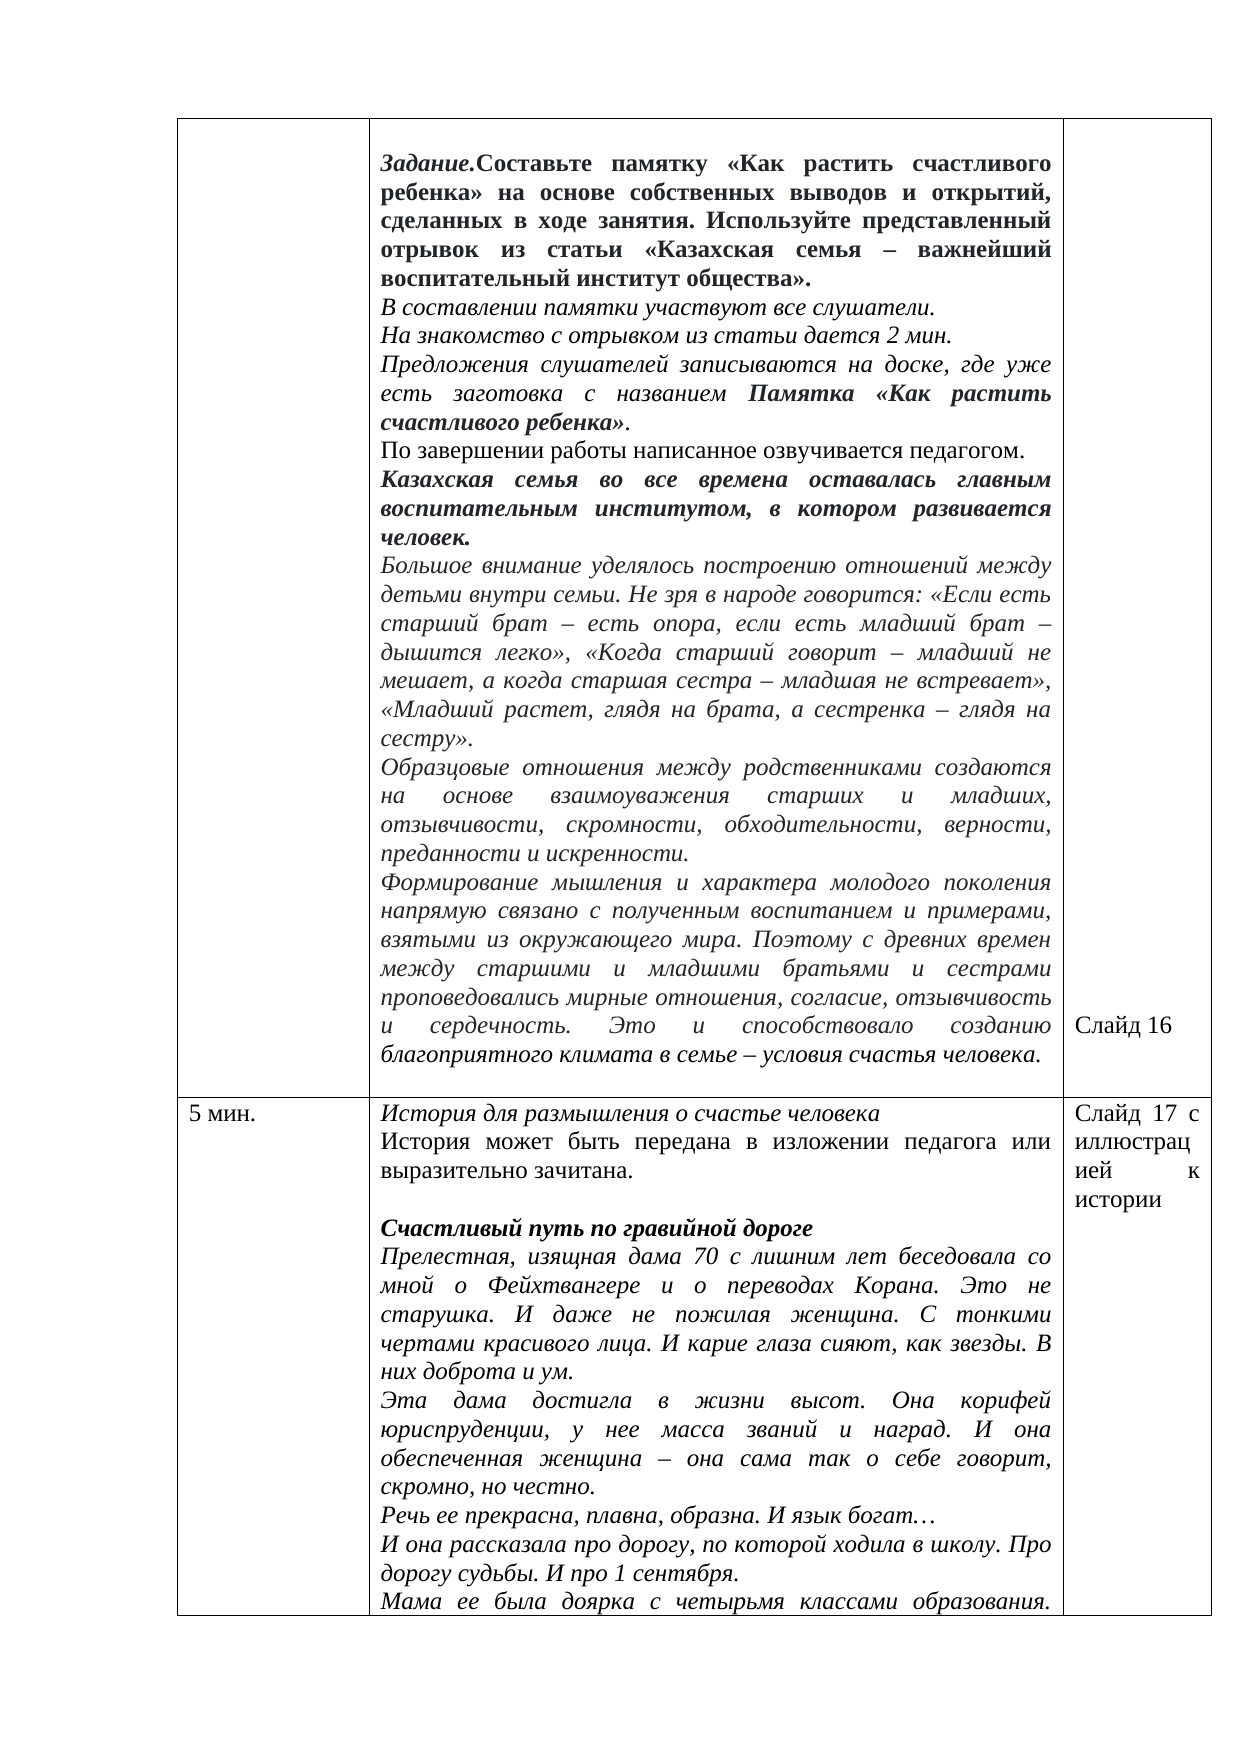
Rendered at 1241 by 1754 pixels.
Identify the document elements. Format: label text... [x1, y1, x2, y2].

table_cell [178, 119, 369, 1097]
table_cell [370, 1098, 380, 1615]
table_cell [1064, 1098, 1211, 1615]
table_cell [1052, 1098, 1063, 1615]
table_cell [1064, 119, 1211, 1097]
table_cell 5 мин. [178, 1098, 369, 1615]
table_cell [370, 119, 1063, 1097]
